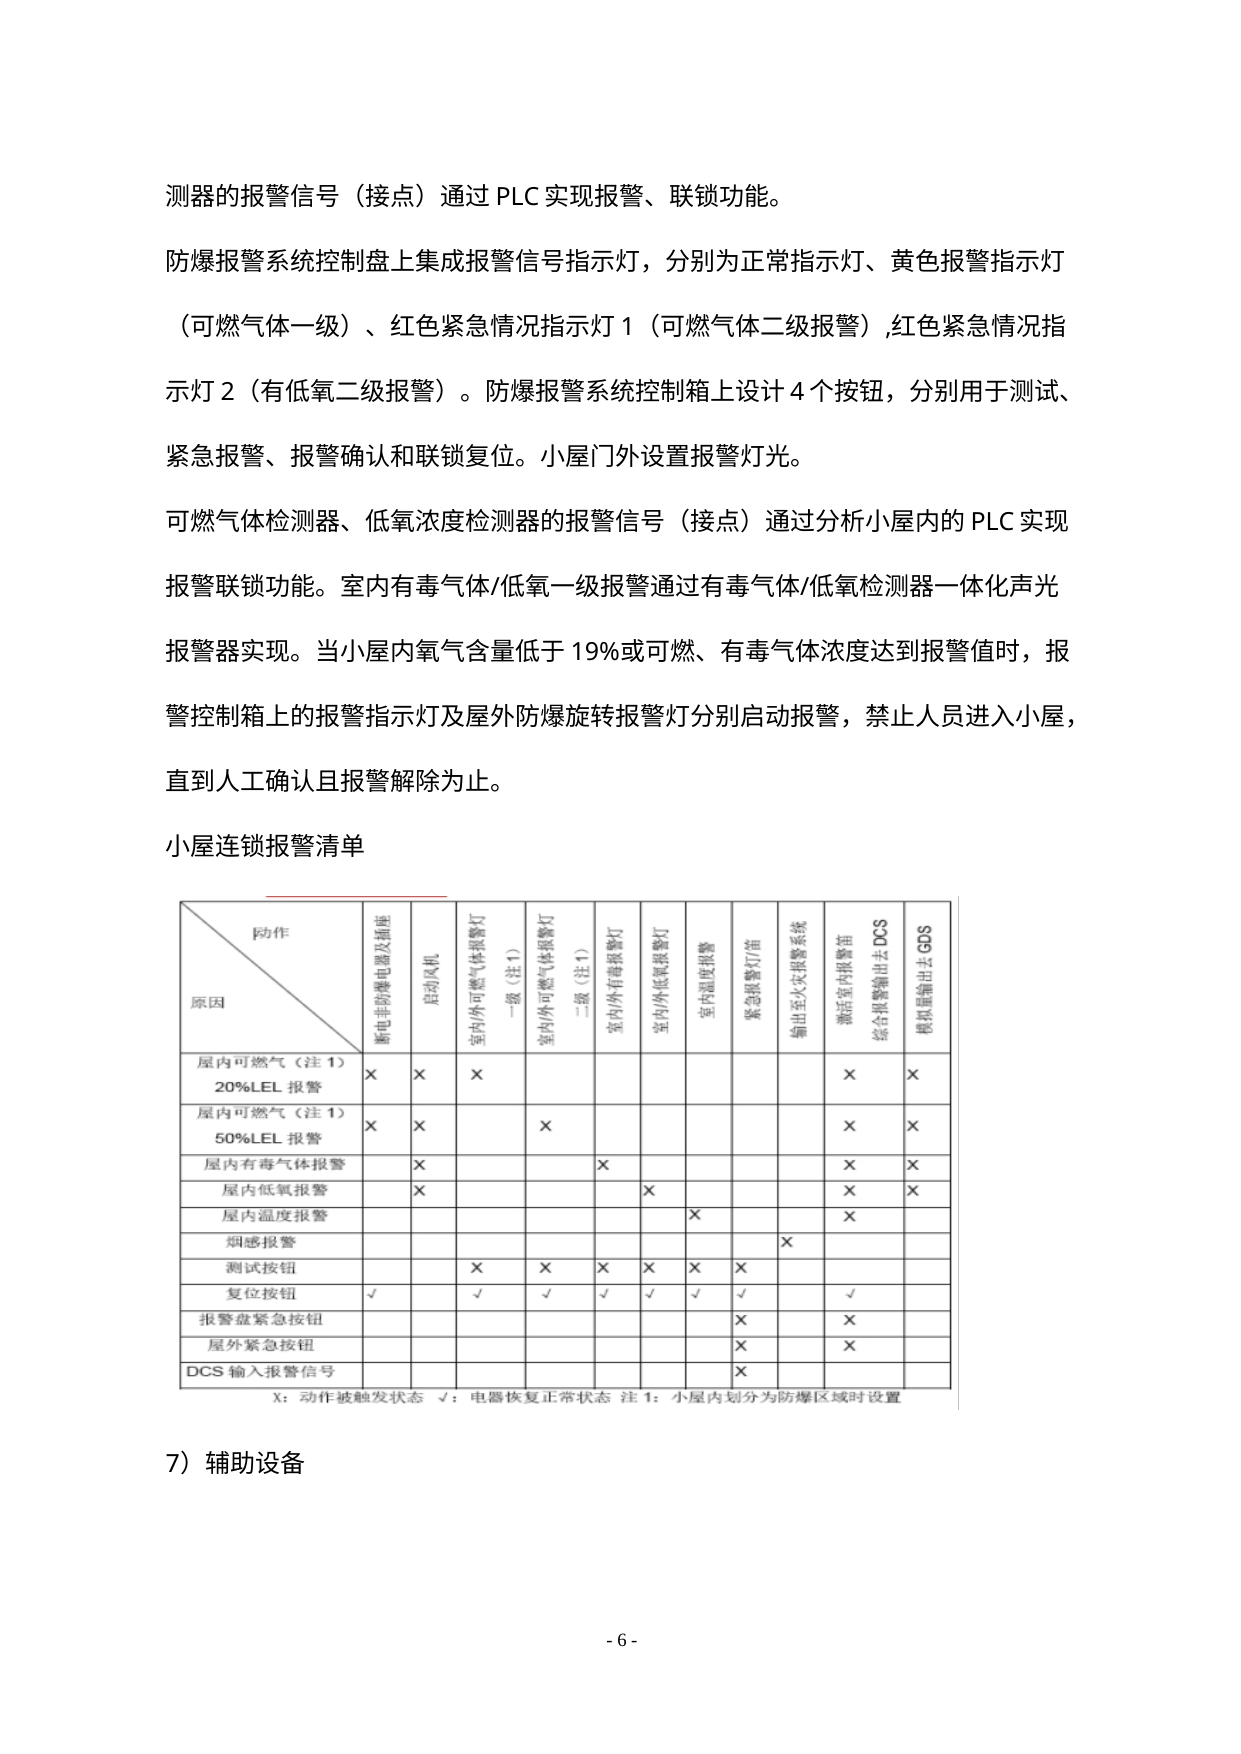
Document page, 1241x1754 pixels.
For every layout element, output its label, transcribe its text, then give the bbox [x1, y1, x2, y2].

text 可燃气体检测器、低氧浓度检测器的报警信号（接点）通过分析小屋内的PLC实现报警联锁功能。室内有毒气体/低氧一级报警通过有毒气体/低氧检测器一体化声光报警器实现。当小屋内氧气含量低于19%或可燃、有毒气体浓度达到报警值时，报警控制箱上的报警指示灯及屋外防爆旋转报警灯分别启动报警，禁止人员进入小屋，直到人工确认且报警解除为止。 [165, 487, 1075, 812]
text 7）辅助设备 [165, 1429, 1075, 1494]
text 防爆报警系统控制盘上集成报警信号指示灯，分别为正常指示灯、黄色报警指示灯（可燃气体一级）、红色紧急情况指示灯1（可燃气体二级报警）,红色紧急情况指示灯2（有低氧二级报警）。防爆报警系统控制箱上设计4个按钮，分别用于测试、紧急报警、报警确认和联锁复位。小屋门外设置报警灯光。 [165, 227, 1075, 487]
picture [174, 896, 960, 1410]
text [165, 162, 1075, 227]
text 小屋连锁报警清单 [165, 812, 1075, 877]
